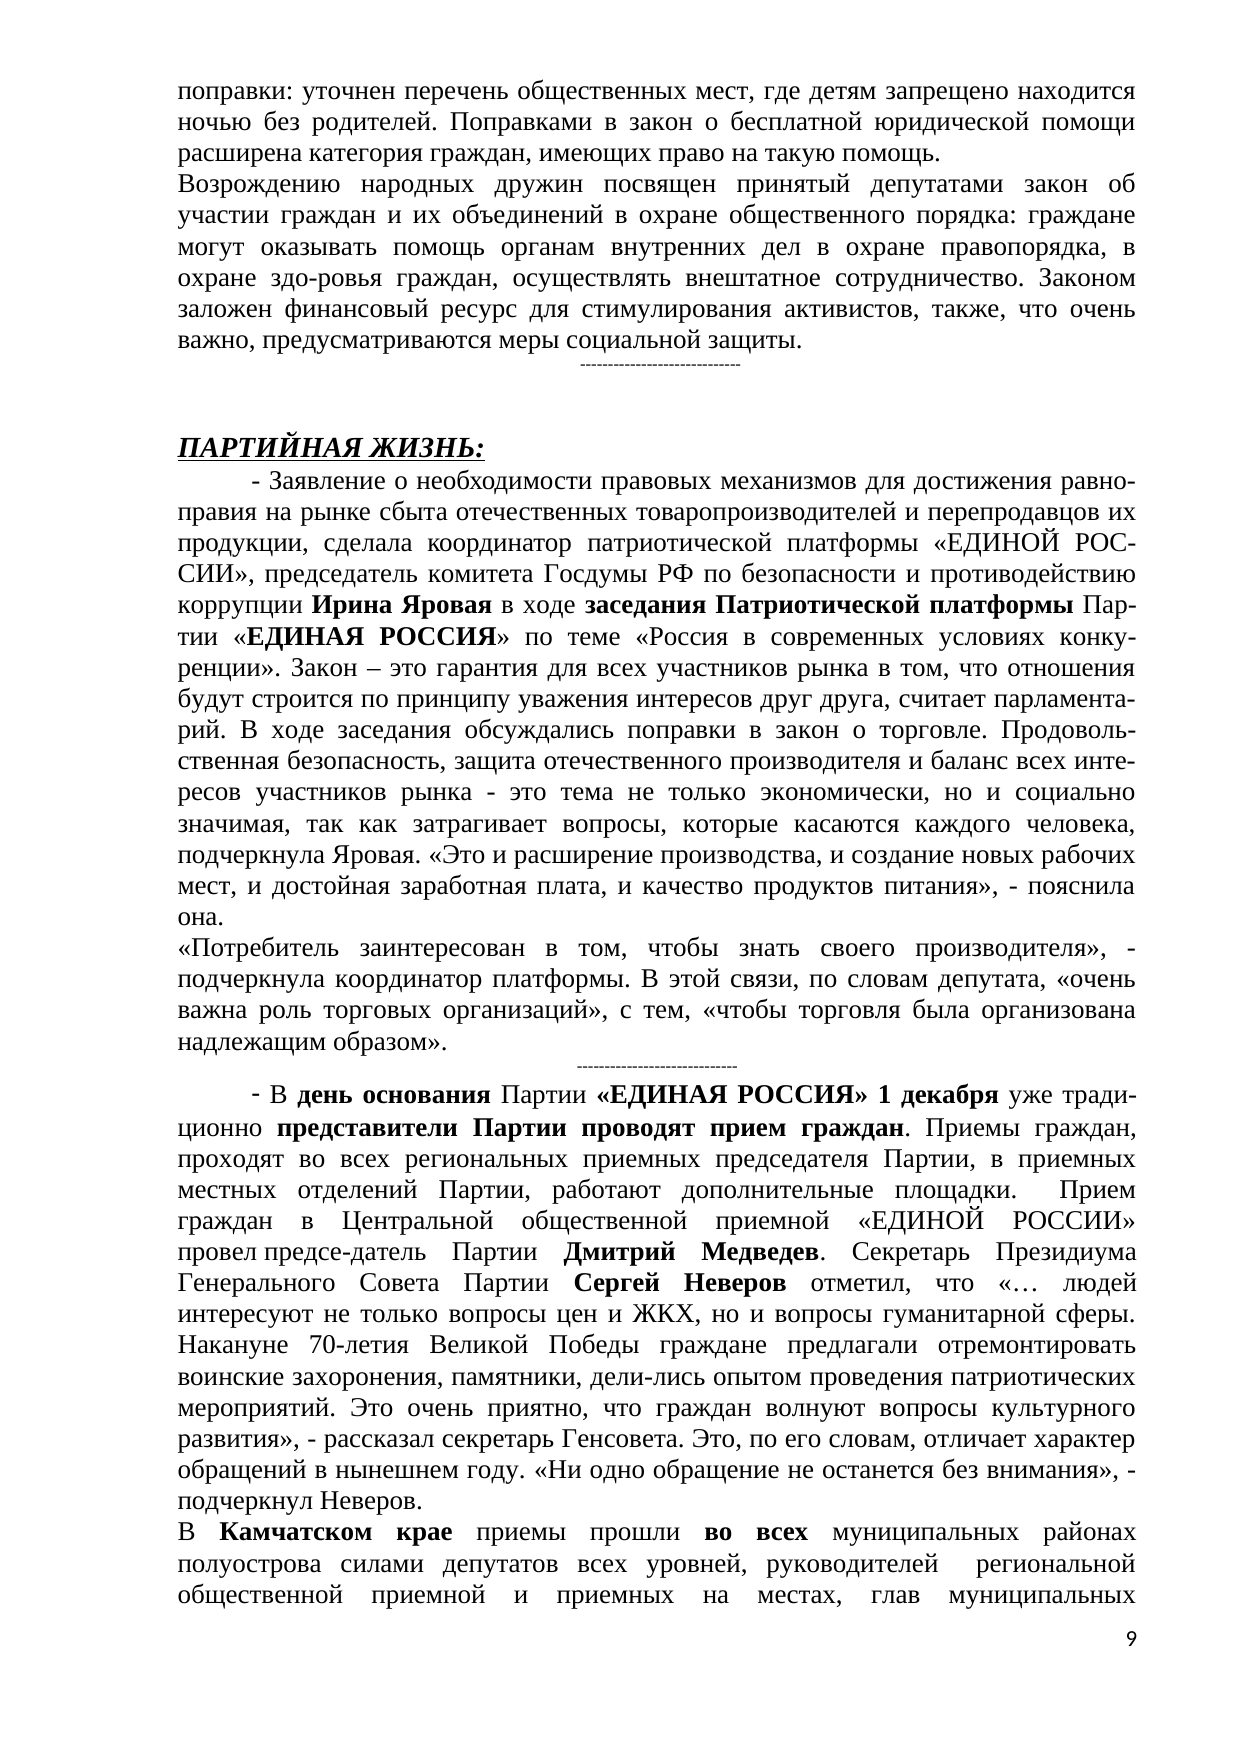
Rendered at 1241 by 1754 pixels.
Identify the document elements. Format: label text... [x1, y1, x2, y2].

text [177, 1516, 1137, 1609]
text «Потребитель заинтересован в том, чтобы знать своего производителя», - подчеркнула координатор платформы. В этой связи, по словам депутата, «очень важна роль торговых организаций», с тем, «чтобы торговля была организована надлежащим образом». [177, 931, 1137, 1056]
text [177, 74, 1137, 167]
text Возрождению народных дружин посвящен принятый депутатами закон об участии граждан и их объединений в охране общественного порядка: граждане могут оказывать помощь органам внутренних дел в охране правопорядка, в охране здо-ровья граждан, осуществлять внештатное сотрудничество. Законом заложен финансовый ресурс для стимулирования активистов, также, что очень важно, предусматриваются меры социальной защиты. [177, 167, 1137, 354]
text ----------------------------- [177, 354, 1137, 373]
text ----------------------------- [177, 1056, 1137, 1075]
text - В день основания Партии «ЕДИНАЯ РОССИЯ» 1 декабря уже тради-ционно представители Партии проводят прием граждан. Приемы граждан, проходят во всех региональных приемных председателя Партии, в приемных местных отделений Партии, работают дополнительные площадки. Прием граждан в Центральной общественной приемной «ЕДИНОЙ РОССИИ» провел предсе-датель Партии Дмитрий Медведев. Секретарь Президиума Генерального Совета Партии Сергей Неверов отметил, что «… людей интересуют не только вопросы цен и ЖКХ, но и вопросы гуманитарной сферы. Накануне 70-летия Великой Победы граждане предлагали отремонтировать воинские захоронения, памятники, дели-лись опытом проведения патриотических мероприятий. Это очень приятно, что граждан волнуют вопросы культурного развития», - рассказал секретарь Генсовета. Это, по его словам, отличает характер обращений в нынешнем году. «Ни одно обращение не останется без внимания», - подчеркнул Неверов. [177, 1075, 1137, 1516]
text - Заявление о необходимости правовых механизмов для достижения равно-правия на рынке сбыта отечественных товаропроизводителей и перепродавцов их продукции, сделала координатор патриотической платформы «ЕДИНОЙ РОС-СИИ», председатель комитета Госдумы РФ по безопасности и противодействию коррупции Ирина Яровая в ходе заседания Патриотической платформы Пар-тии «ЕДИНАЯ РОССИЯ» по теме «Россия в современных условиях конку-ренции». Закон – это гарантия для всех участников рынка в том, что отношения будут строится по принципу уважения интересов друг друга, считает парламента-рий. В ходе заседания обсуждались поправки в закон о торговле. Продоволь-ственная безопасность, защита отечественного производителя и баланс всех инте-ресов участников рынка - это тема не только экономически, но и социально значимая, так как затрагивает вопросы, которые касаются каждого человека, подчеркнула Яровая. «Это и расширение производства, и создание новых рабочих мест, и достойная заработная плата, и качество продуктов питания», - пояснила она. [177, 464, 1137, 931]
text ПАРТИЙНАЯ ЖИЗНЬ: [177, 431, 1137, 464]
